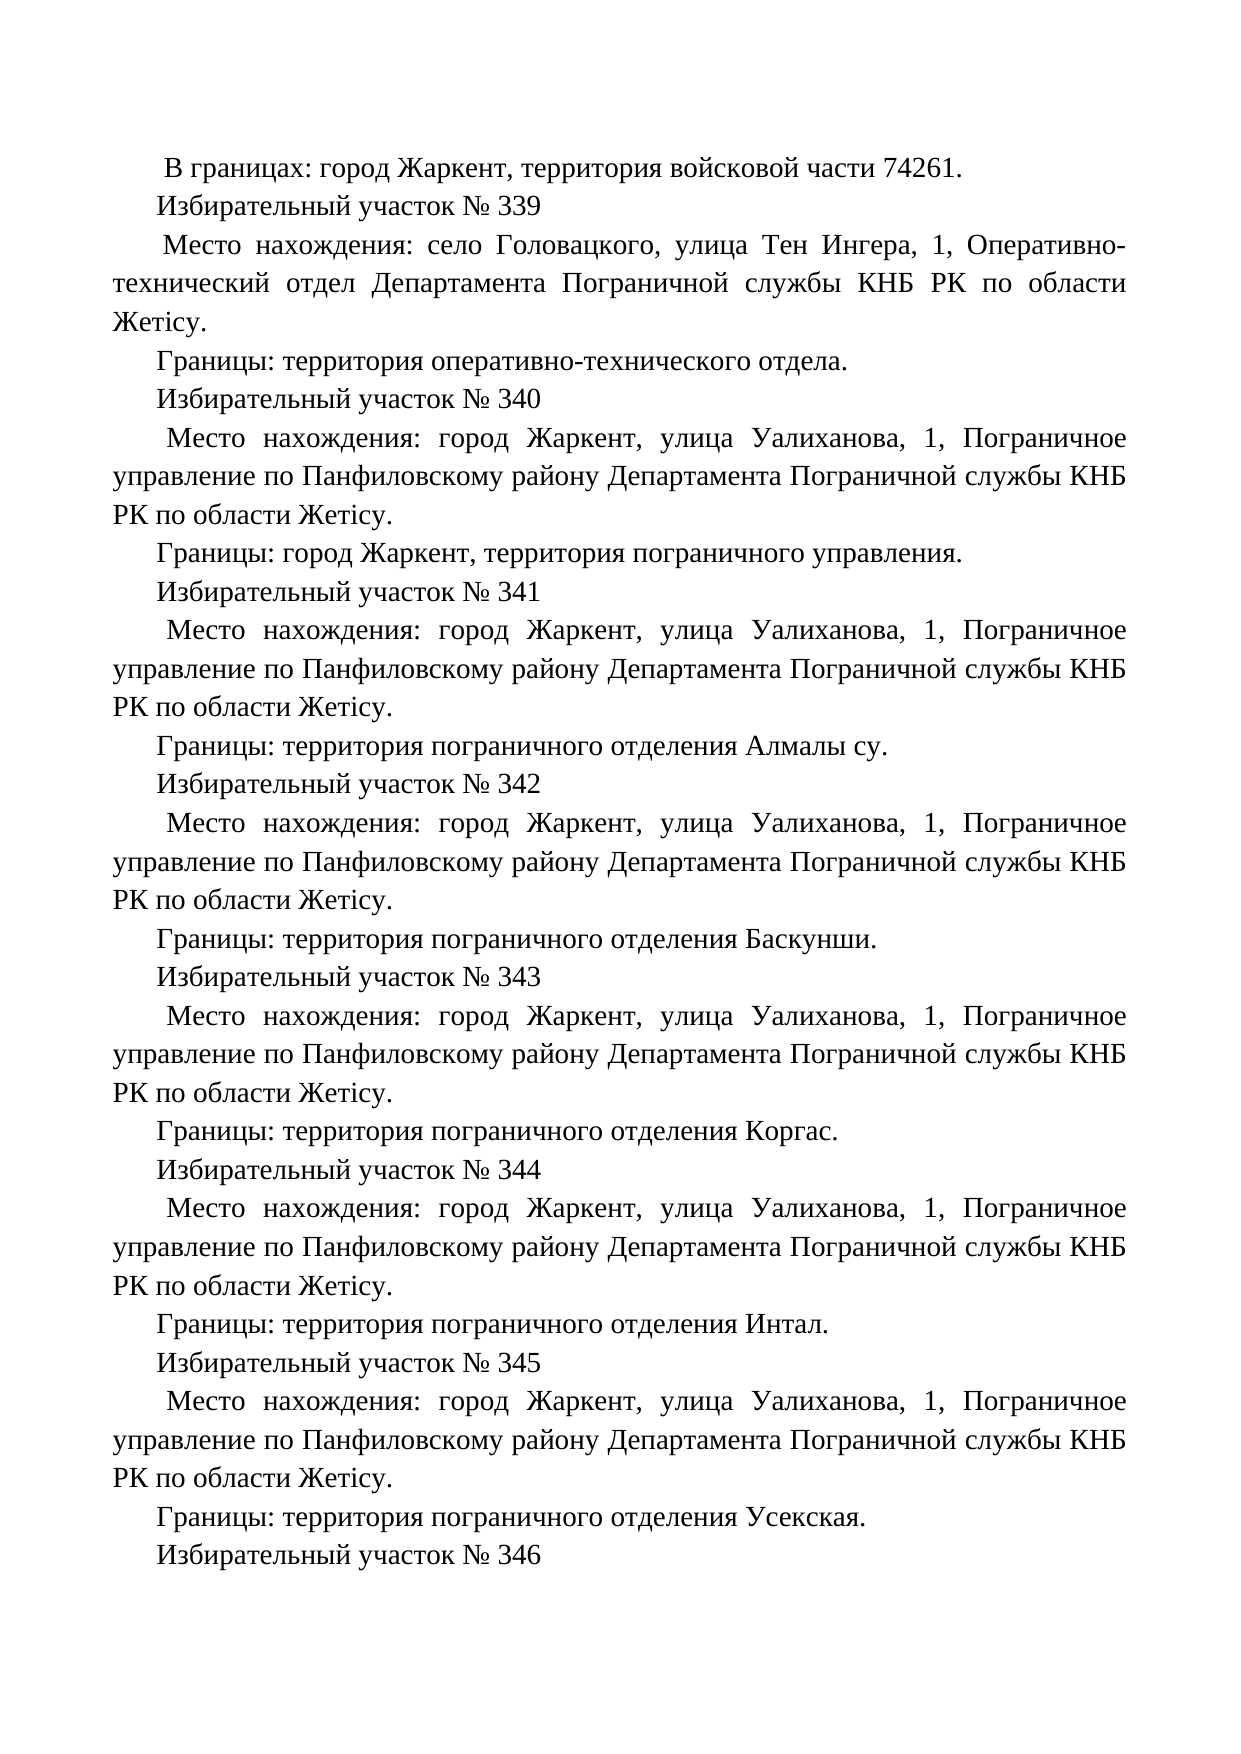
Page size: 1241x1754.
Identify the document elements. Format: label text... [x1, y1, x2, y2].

text Избирательный участок № 345 [112, 1345, 1128, 1378]
text Избирательный участок № 343 [112, 959, 1128, 993]
text Место нахождения: город Жаркент, улица Уалиханова, 1, Пограничное управление по Панфиловскому району Департамента Пограничной службы КНБ РК по области Жетісу. [112, 612, 1128, 723]
text Избирательный участок № 340 [112, 381, 1128, 415]
text Место нахождения: село Головацкого, улица Тен Ингера, 1, Оперативно-технический отдел Департамента Пограничной службы КНБ РК по области Жетісу. [112, 227, 1128, 338]
text Границы: территория пограничного отделения Усекская. [112, 1499, 1128, 1532]
text Избирательный участок № 341 [112, 574, 1128, 607]
text Место нахождения: город Жаркент, улица Уалиханова, 1, Пограничное управление по Панфиловскому району Департамента Пограничной службы КНБ РК по области Жетісу. [112, 420, 1128, 530]
text Границы: территория оперативно-технического отдела. [112, 343, 1128, 376]
text Избирательный участок № 339 [112, 188, 1128, 222]
text Избирательный участок № 346 [112, 1537, 1128, 1571]
text Избирательный участок № 344 [112, 1152, 1128, 1186]
text Границы: территория пограничного отделения Интал. [112, 1306, 1128, 1340]
text Место нахождения: город Жаркент, улица Уалиханова, 1, Пограничное управление по Панфиловскому району Департамента Пограничной службы КНБ РК по области Жетісу. [112, 998, 1128, 1108]
text Границы: город Жаркент, территория пограничного управления. [112, 535, 1128, 569]
text В границах: город Жаркент, территория войсковой части 74261. [112, 150, 1128, 183]
text Границы: территория пограничного отделения Коргас. [112, 1113, 1128, 1147]
text Место нахождения: город Жаркент, улица Уалиханова, 1, Пограничное управление по Панфиловскому району Департамента Пограничной службы КНБ РК по области Жетісу. [112, 1383, 1128, 1494]
text Место нахождения: город Жаркент, улица Уалиханова, 1, Пограничное управление по Панфиловскому району Департамента Пограничной службы КНБ РК по области Жетісу. [112, 1191, 1128, 1301]
text Избирательный участок № 342 [112, 767, 1128, 800]
text Границы: территория пограничного отделения Баскунши. [112, 921, 1128, 954]
text Границы: территория пограничного отделения Алмалы су. [112, 728, 1128, 762]
text Место нахождения: город Жаркент, улица Уалиханова, 1, Пограничное управление по Панфиловскому району Департамента Пограничной службы КНБ РК по области Жетісу. [112, 805, 1128, 916]
